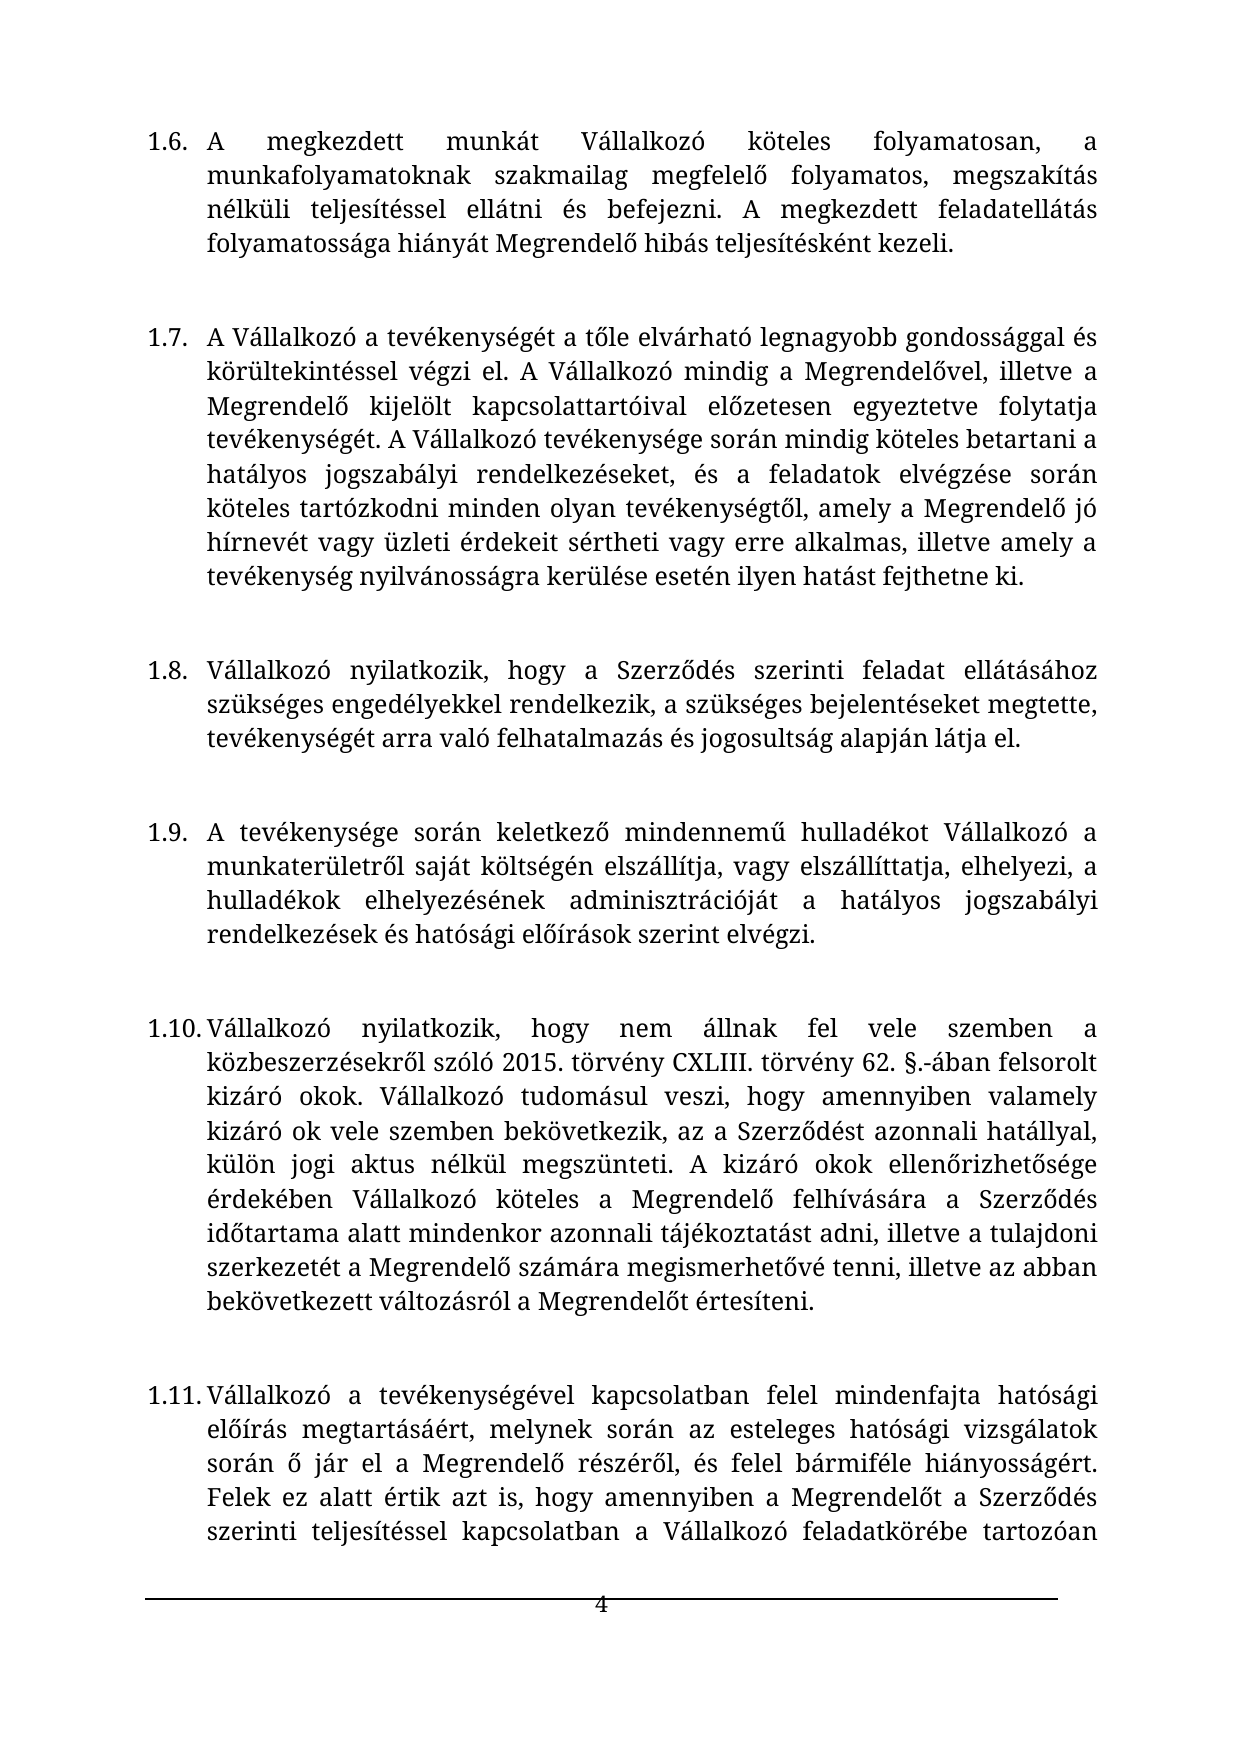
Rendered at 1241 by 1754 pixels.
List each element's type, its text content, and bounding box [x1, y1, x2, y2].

list Vállalkozó nyilatkozik, hogy nem állnak fel vele szemben a közbeszerzésekről szóló 2015. törvény CXLIII. törvény 62. §.-ában felsorolt kizáró okok. Vállalkozó tudomásul veszi, hogy amennyiben valamely kizáró ok vele szemben bekövetkezik, az a Szerződést azonnali hatállyal, külön jogi aktus nélkül megszünteti. A kizáró okok ellenőrizhetősége érdekében Vállalkozó köteles a Megrendelő felhívására a Szerződés időtartama alatt mindenkor azonnali tájékoztatást adni, illetve a tulajdoni szerkezetét a Megrendelő számára megismerhetővé tenni, illetve az abban bekövetkezett változásról a Megrendelőt értesíteni. [147, 1011, 1098, 1317]
list Vállalkozó nyilatkozik, hogy a Szerződés szerinti feladat ellátásához szükséges engedélyekkel rendelkezik, a szükséges bejelentéseket megtette, tevékenységét arra való felhatalmazás és jogosultság alapján látja el. [147, 652, 1098, 755]
list A tevékenysége során keletkező mindennemű hulladékot Vállalkozó a munkaterületről saját költségén elszállítja, vagy elszállíttatja, elhelyezi, a hulladékok elhelyezésének adminisztrációját a hatályos jogszabályi rendelkezések és hatósági előírások szerint elvégzi. [147, 815, 1098, 951]
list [147, 1377, 1098, 1548]
list A Vállalkozó a tevékenységét a tőle elvárható legnagyobb gondossággal és körültekintéssel végzi el. A Vállalkozó mindig a Megrendelővel, illetve a Megrendelő kijelölt kapcsolattartóival előzetesen egyeztetve folytatja tevékenységét. A Vállalkozó tevékenysége során mindig köteles betartani a hatályos jogszabályi rendelkezéseket, és a feladatok elvégzése során köteles tartózkodni minden olyan tevékenységtől, amely a Megrendelő jó hírnevét vagy üzleti érdekeit sértheti vagy erre alkalmas, illetve amely a tevékenység nyilvánosságra kerülése esetén ilyen hatást fejthetne ki. [147, 320, 1098, 592]
list A megkezdett munkát Vállalkozó köteles folyamatosan, a munkafolyamatoknak szakmailag megfelelő folyamatos, megszakítás nélküli teljesítéssel ellátni és befejezni. A megkezdett feladatellátás folyamatossága hiányát Megrendelő hibás teljesítésként kezeli. [147, 124, 1098, 260]
